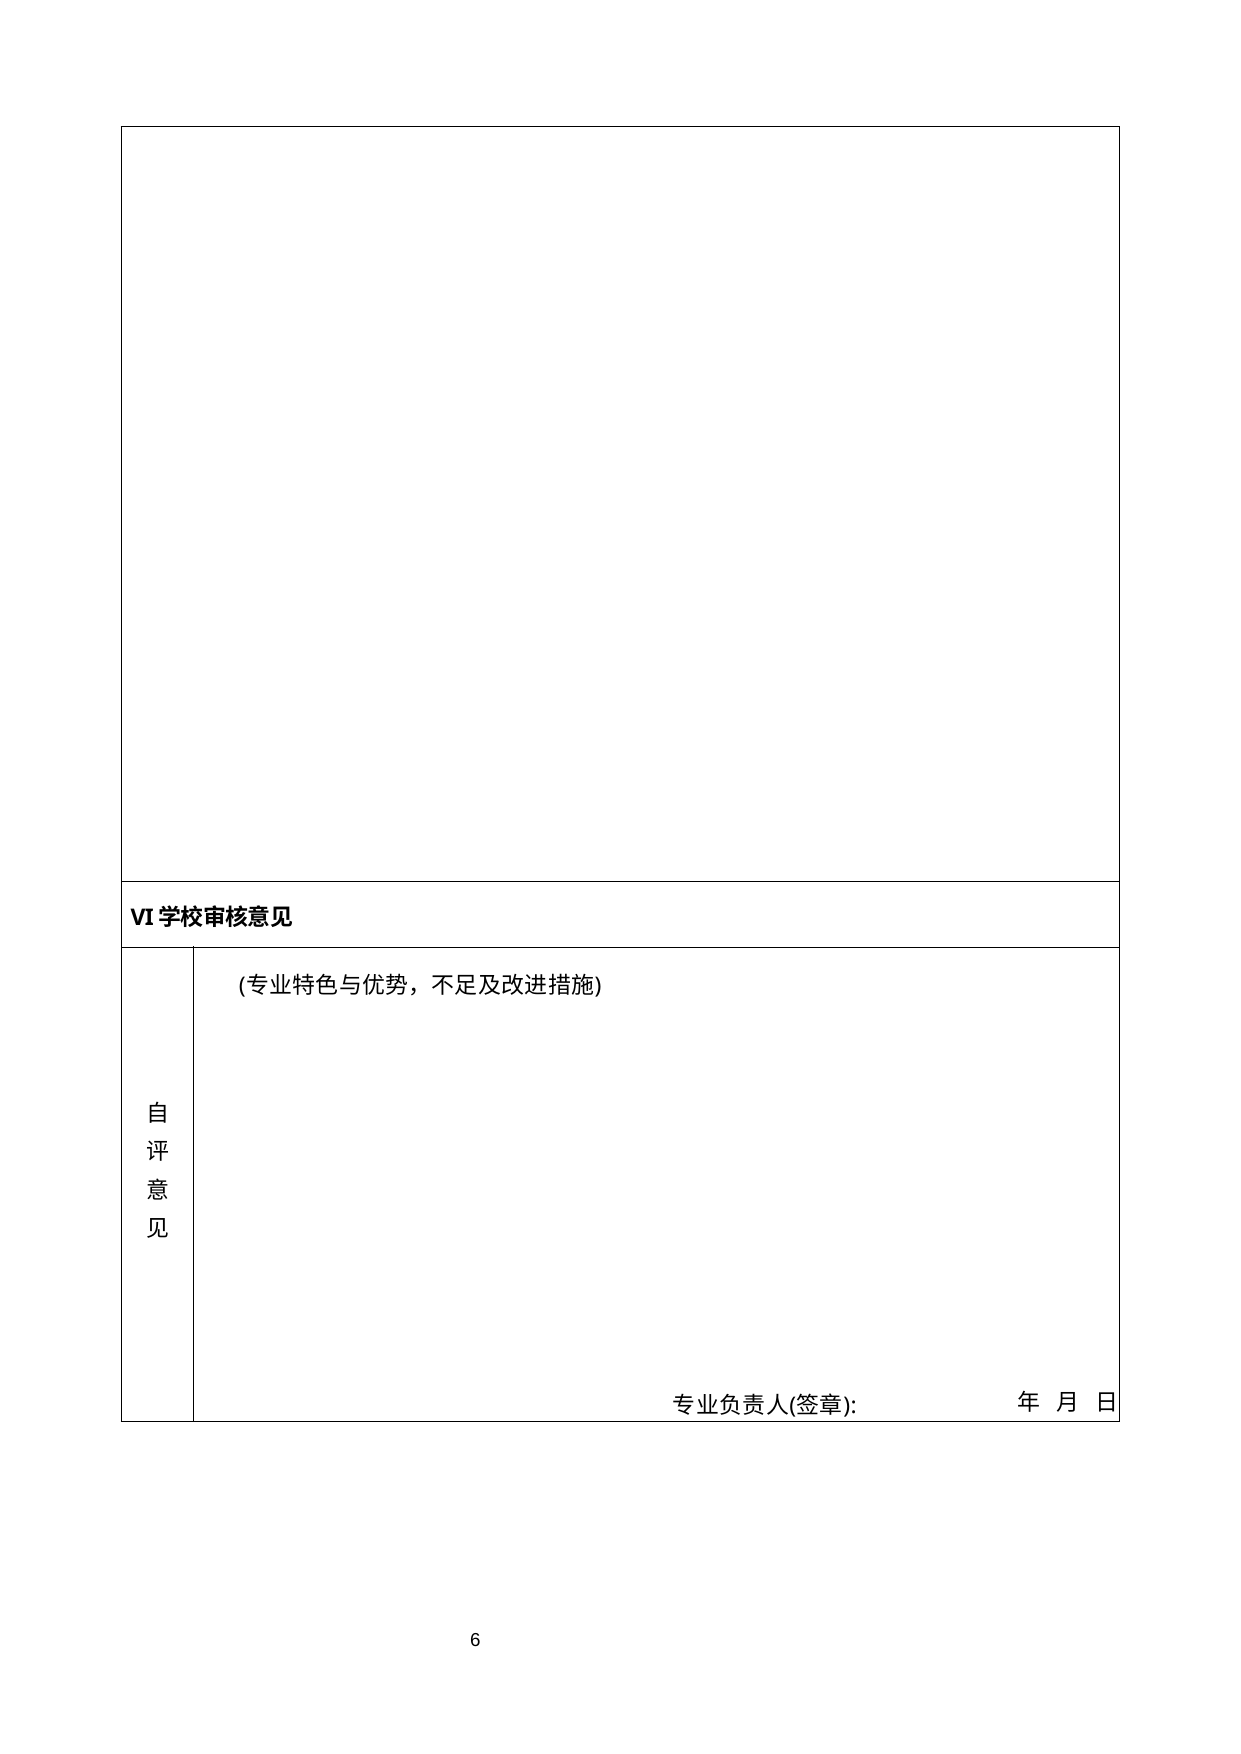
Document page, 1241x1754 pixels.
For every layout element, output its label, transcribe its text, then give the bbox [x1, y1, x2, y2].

table_cell 自评意见 [122, 948, 193, 1421]
table_cell (专业特色与优势，不足及改进措施) 专业负责人(签章): 年 月 日 [194, 948, 1119, 1421]
table_cell [122, 127, 1119, 881]
table_cell VI学校审核意见 [122, 882, 1119, 946]
